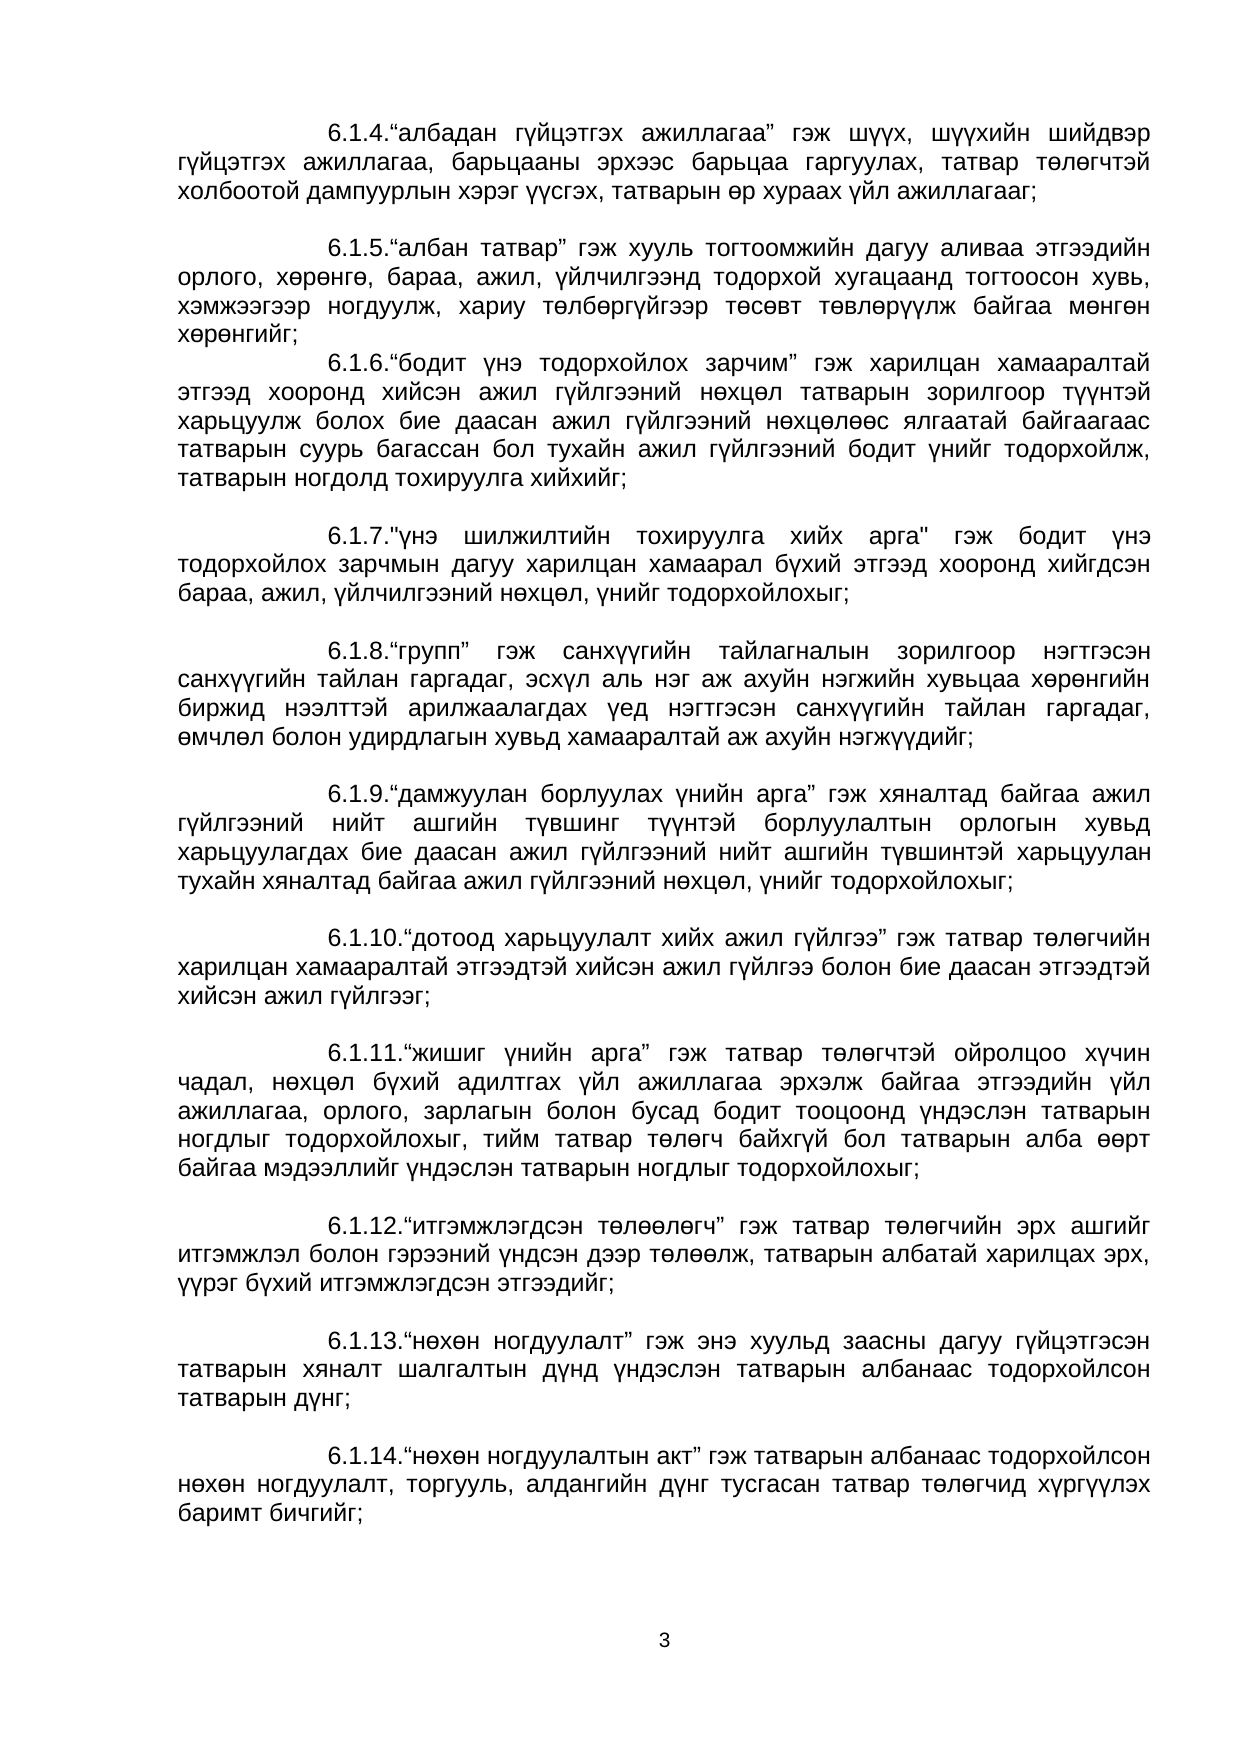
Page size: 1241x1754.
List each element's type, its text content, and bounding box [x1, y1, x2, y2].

subtitle 6.1.12.“итгэмжлэгдсэн төлөөлөгч” гэж татвар төлөгчийн эрх ашгийг итгэмжлэл болон гэрээний үндсэн дээр төлөөлж, татварын албатай харилцах эрх, үүрэг бүхий итгэмжлэгдсэн этгээдийг; [177, 1211, 1152, 1297]
subtitle 6.1.14.“нөхөн ногдуулалтын акт” гэж татварын албанаас тодорхойлсон нөхөн ногдуулалт, торгууль, алдангийн дүнг тусгасан татвар төлөгчид хүргүүлэх баримт бичгийг; [177, 1441, 1152, 1527]
subtitle 6.1.4.“албадан гүйцэтгэх ажиллагаа” гэж шүүх, шүүхийн шийдвэр гүйцэтгэх ажиллагаа, барьцааны эрхээс барьцаа гаргуулах, татвар төлөгчтэй холбоотой дампуурлын хэрэг үүсгэх, татварын өр хураах үйл ажиллагааг; [177, 118, 1152, 204]
subtitle 6.1.5.“албан татвар” гэж хууль тогтоомжийн дагуу аливаа этгээдийн орлого, хөрөнгө, бараа, ажил, үйлчилгээнд тодорхой хугацаанд тогтоосон хувь, хэмжээгээр ногдуулж, хариу төлбөргүйгээр төсөвт төвлөрүүлж байгаа мөнгөн хөрөнгийг; [177, 233, 1152, 348]
subtitle 6.1.11.“жишиг үнийн арга” гэж татвар төлөгчтэй ойролцоо хүчин чадал, нөхцөл бүхий адилтгах үйл ажиллагаа эрхэлж байгаа этгээдийн үйл ажиллагаа, орлого, зарлагын болон бусад бодит тооцоонд үндэслэн татварын ногдлыг тодорхойлохыг, тийм татвар төлөгч байхгүй бол татварын алба өөрт байгаа мэдээллийг үндэслэн татварын ногдлыг тодорхойлохыг; [177, 1038, 1152, 1182]
subtitle 6.1.7."үнэ шилжилтийн тохируулга хийх арга" гэж бодит үнэ тодорхойлох зарчмын дагуу харилцан хамаарал бүхий этгээд хооронд хийгдсэн бараа, ажил, үйлчилгээний нөхцөл, үнийг тодорхойлохыг; [177, 521, 1152, 607]
subtitle 6.1.6.“бодит үнэ тодорхойлох зарчим” гэж харилцан хамааралтай этгээд хооронд хийсэн ажил гүйлгээний нөхцөл татварын зорилгоор түүнтэй харьцуулж болох бие даасан ажил гүйлгээний нөхцөлөөс ялгаатай байгаагаас татварын суурь багассан бол тухайн ажил гүйлгээний бодит үнийг тодорхойлж, татварын ногдолд тохируулга хийхийг; [177, 348, 1152, 492]
subtitle 6.1.10.“дотоод харьцуулалт хийх ажил гүйлгээ” гэж татвар төлөгчийн харилцан хамааралтай этгээдтэй хийсэн ажил гүйлгээ болон бие даасан этгээдтэй хийсэн ажил гүйлгээг; [177, 923, 1152, 1009]
subtitle 6.1.9.“дамжуулан борлуулах үнийн арга” гэж хяналтад байгаа ажил гүйлгээний нийт ашгийн түвшинг түүнтэй борлуулалтын орлогын хувьд харьцуулагдах бие даасан ажил гүйлгээний нийт ашгийн түвшинтэй харьцуулан тухайн хяналтад байгаа ажил гүйлгээний нөхцөл, үнийг тодорхойлохыг; [177, 779, 1152, 894]
subtitle 6.1.8.“групп” гэж санхүүгийн тайлагналын зорилгоор нэгтгэсэн санхүүгийн тайлан гаргадаг, эсхүл аль нэг аж ахуйн нэгжийн хувьцаа хөрөнгийн биржид нээлттэй арилжаалагдах үед нэгтгэсэн санхүүгийн тайлан гаргадаг, өмчлөл болон удирдлагын хувьд хамааралтай аж ахуйн нэгжүүдийг; [177, 636, 1152, 751]
subtitle 6.1.13.“нөхөн ногдуулалт” гэж энэ хуульд заасны дагуу гүйцэтгэсэн татварын хяналт шалгалтын дүнд үндэслэн татварын албанаас тодорхойлсон татварын дүнг; [177, 1326, 1152, 1412]
